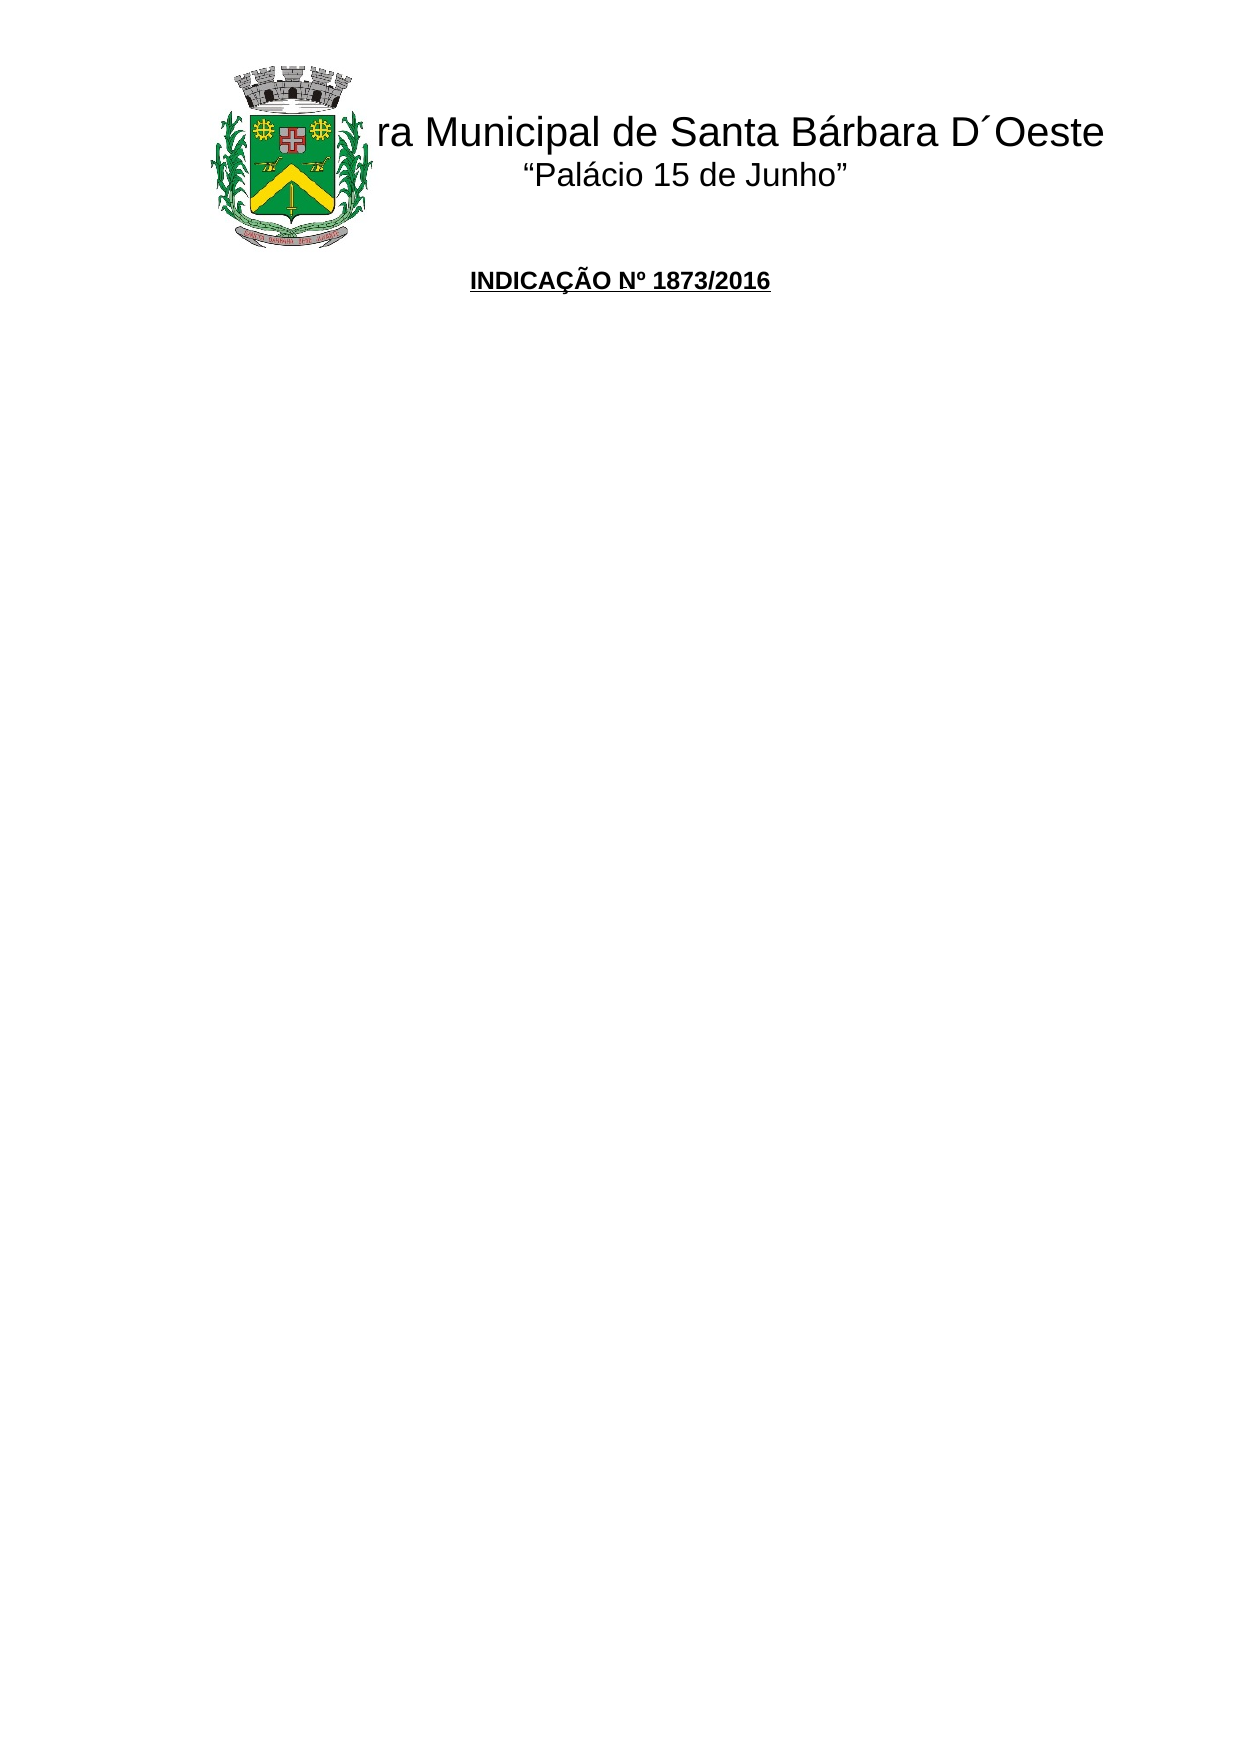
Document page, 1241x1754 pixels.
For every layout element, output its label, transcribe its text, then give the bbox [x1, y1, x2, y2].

title INDICAÇÃO Nº 1873/2016 [177, 266, 1063, 294]
picture [210, 66, 380, 255]
